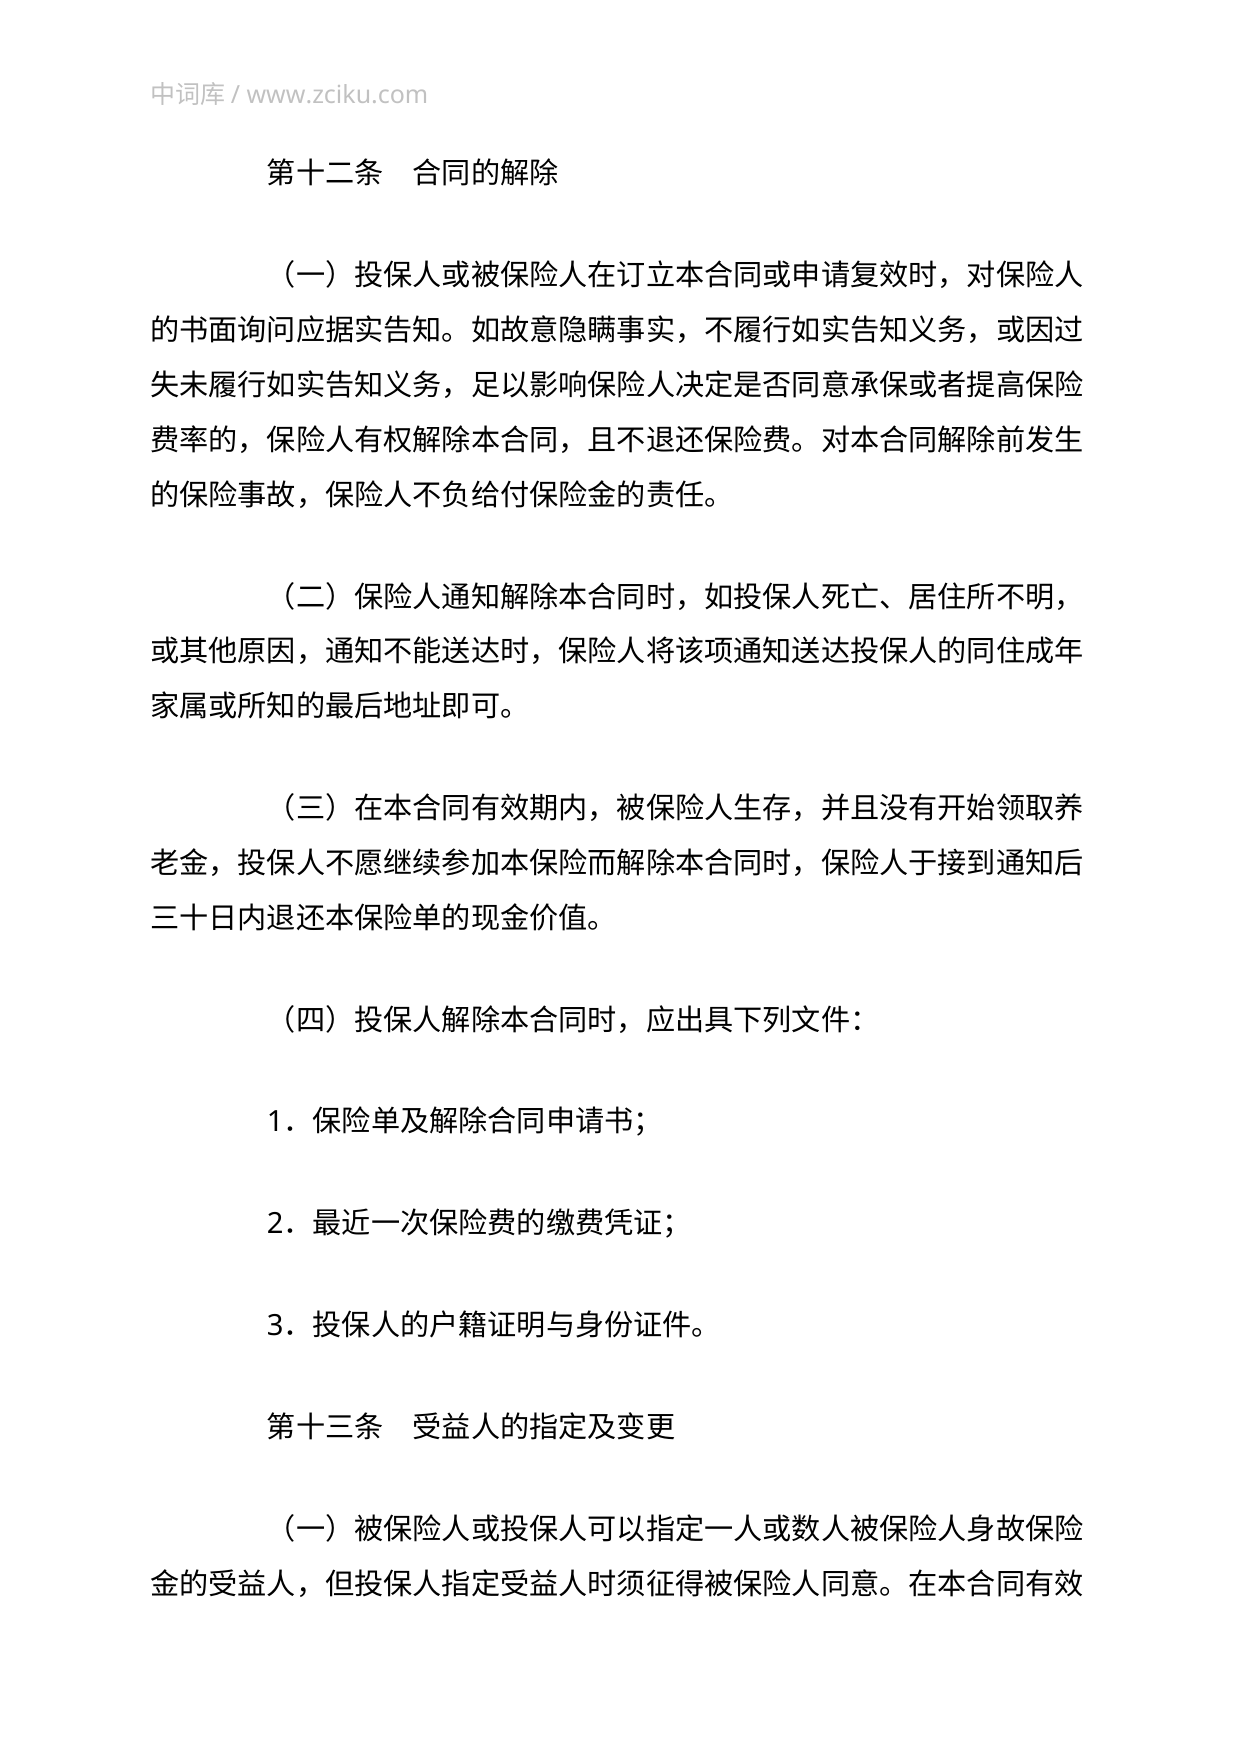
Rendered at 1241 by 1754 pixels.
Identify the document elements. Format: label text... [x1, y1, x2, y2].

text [150, 1506, 1090, 1603]
text （四）投保人解除本合同时，应出具下列文件： [150, 996, 1090, 1038]
text （三）在本合同有效期内，被保险人生存，并且没有开始领取养老金，投保人不愿继续参加本保险而解除本合同时，保险人于接到通知后三十日内退还本保险单的现金价值。 [150, 785, 1090, 937]
text 3．投保人的户籍证明与身份证件。 [150, 1302, 1090, 1344]
text 1．保险单及解除合同申请书； [150, 1098, 1090, 1140]
text 第十二条 合同的解除 [150, 150, 1090, 192]
text （二）保险人通知解除本合同时，如投保人死亡、居住所不明，或其他原因，通知不能送达时，保险人将该项通知送达投保人的同住成年家属或所知的最后地址即可。 [150, 573, 1090, 725]
text 2．最近一次保险费的缴费凭证； [150, 1200, 1090, 1242]
text 第十三条 受益人的指定及变更 [150, 1404, 1090, 1446]
text （一）投保人或被保险人在订立本合同或申请复效时，对保险人的书面询问应据实告知。如故意隐瞒事实，不履行如实告知义务，或因过失未履行如实告知义务，足以影响保险人决定是否同意承保或者提高保险费率的，保险人有权解除本合同，且不退还保险费。对本合同解除前发生的保险事故，保险人不负给付保险金的责任。 [150, 252, 1090, 514]
